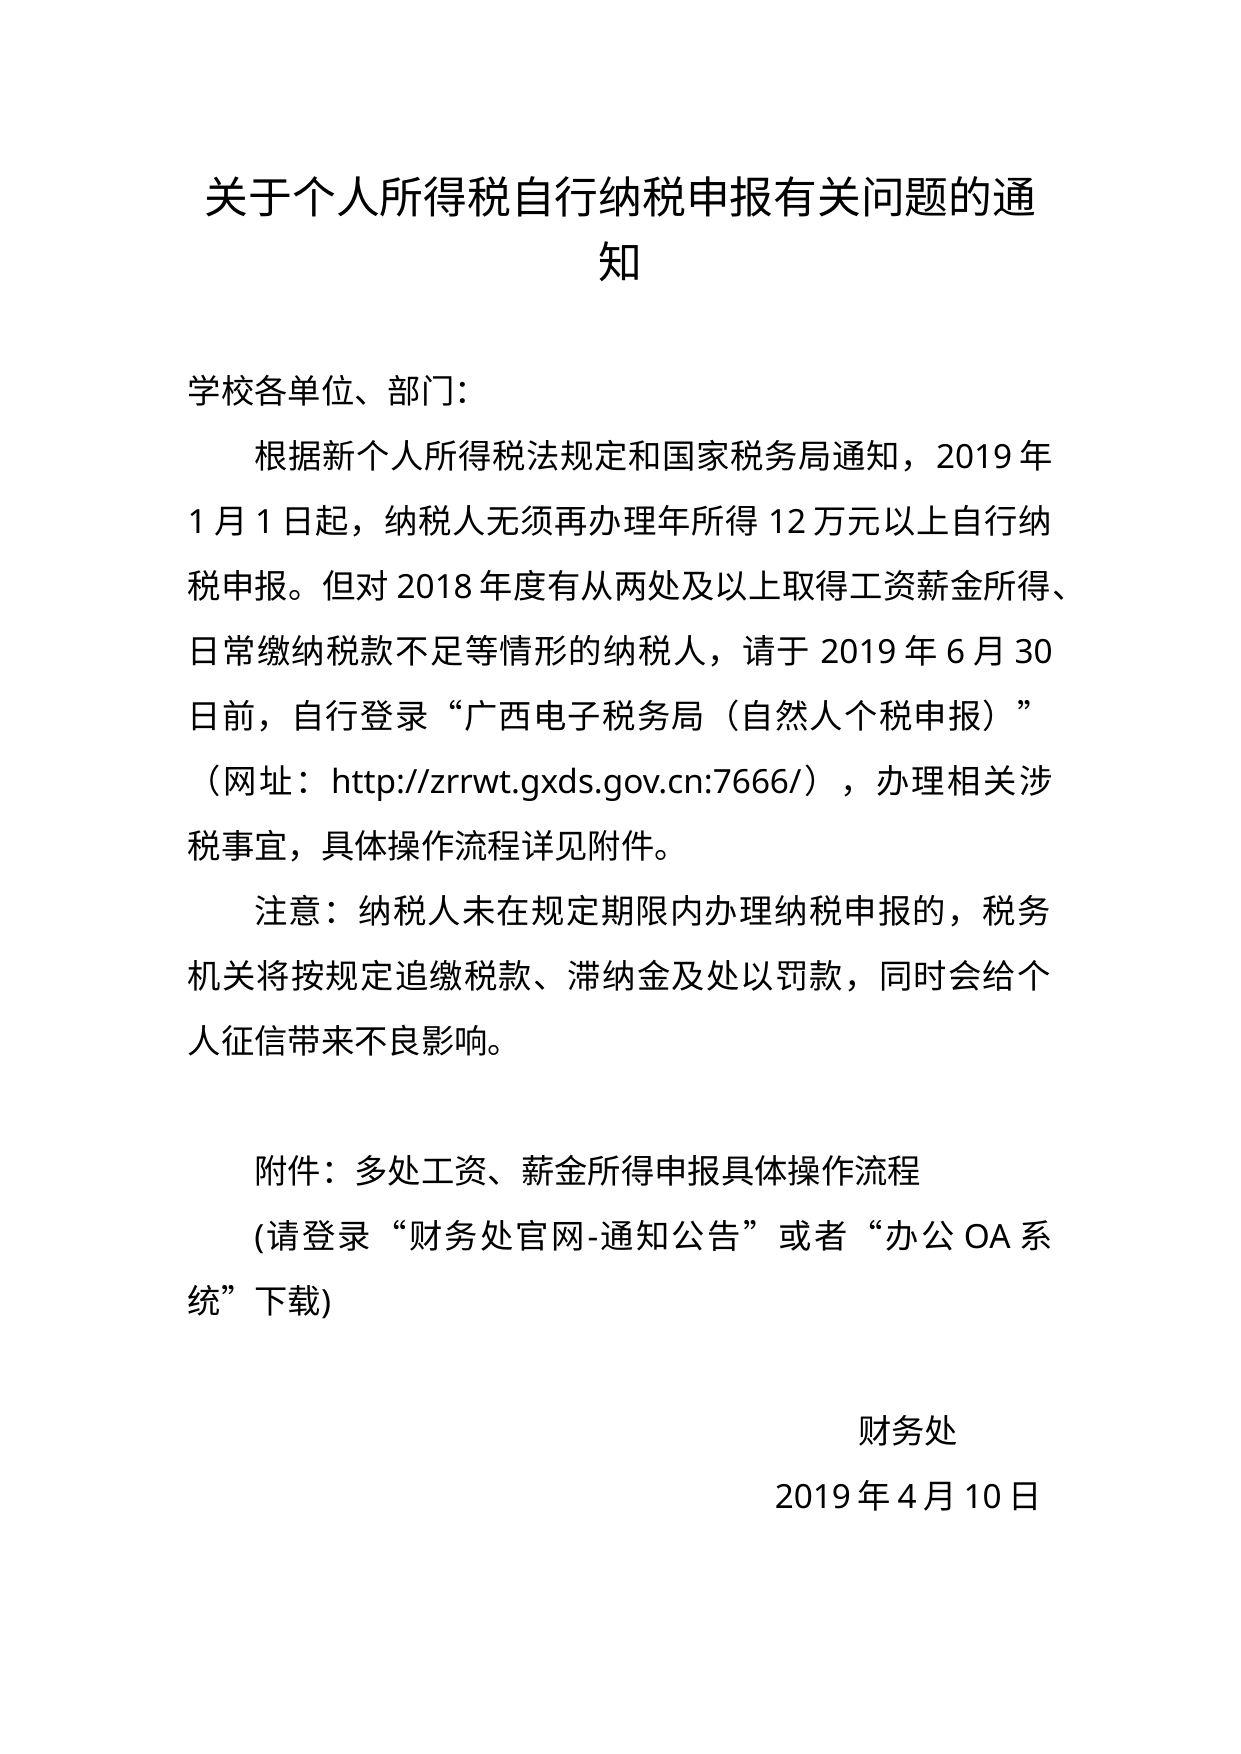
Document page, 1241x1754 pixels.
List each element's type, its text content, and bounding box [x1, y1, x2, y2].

text 财务处 [187, 1397, 1053, 1462]
text 关于个人所得税自行纳税申报有关问题的通知 [187, 162, 1053, 292]
text 2019年4月10日 [187, 1462, 1053, 1527]
text 附件：多处工资、薪金所得申报具体操作流程 [187, 1137, 1053, 1202]
text (请登录“财务处官网-通知公告”或者“办公OA系统”下载) [187, 1202, 1053, 1332]
text 根据新个人所得税法规定和国家税务局通知，2019年1月1日起，纳税人无须再办理年所得12万元以上自行纳税申报。但对2018年度有从两处及以上取得工资薪金所得、日常缴纳税款不足等情形的纳税人，请于2019年6月30日前，自行登录“广西电子税务局（自然人个税申报）”（网址：http://zrrwt.gxds.gov.cn:7666/），办理相关涉税事宜，具体操作流程详见附件。 [187, 422, 1053, 877]
text 注意：纳税人未在规定期限内办理纳税申报的，税务机关将按规定追缴税款、滞纳金及处以罚款，同时会给个人征信带来不良影响。 [187, 877, 1053, 1072]
text 学校各单位、部门： [187, 357, 1053, 422]
